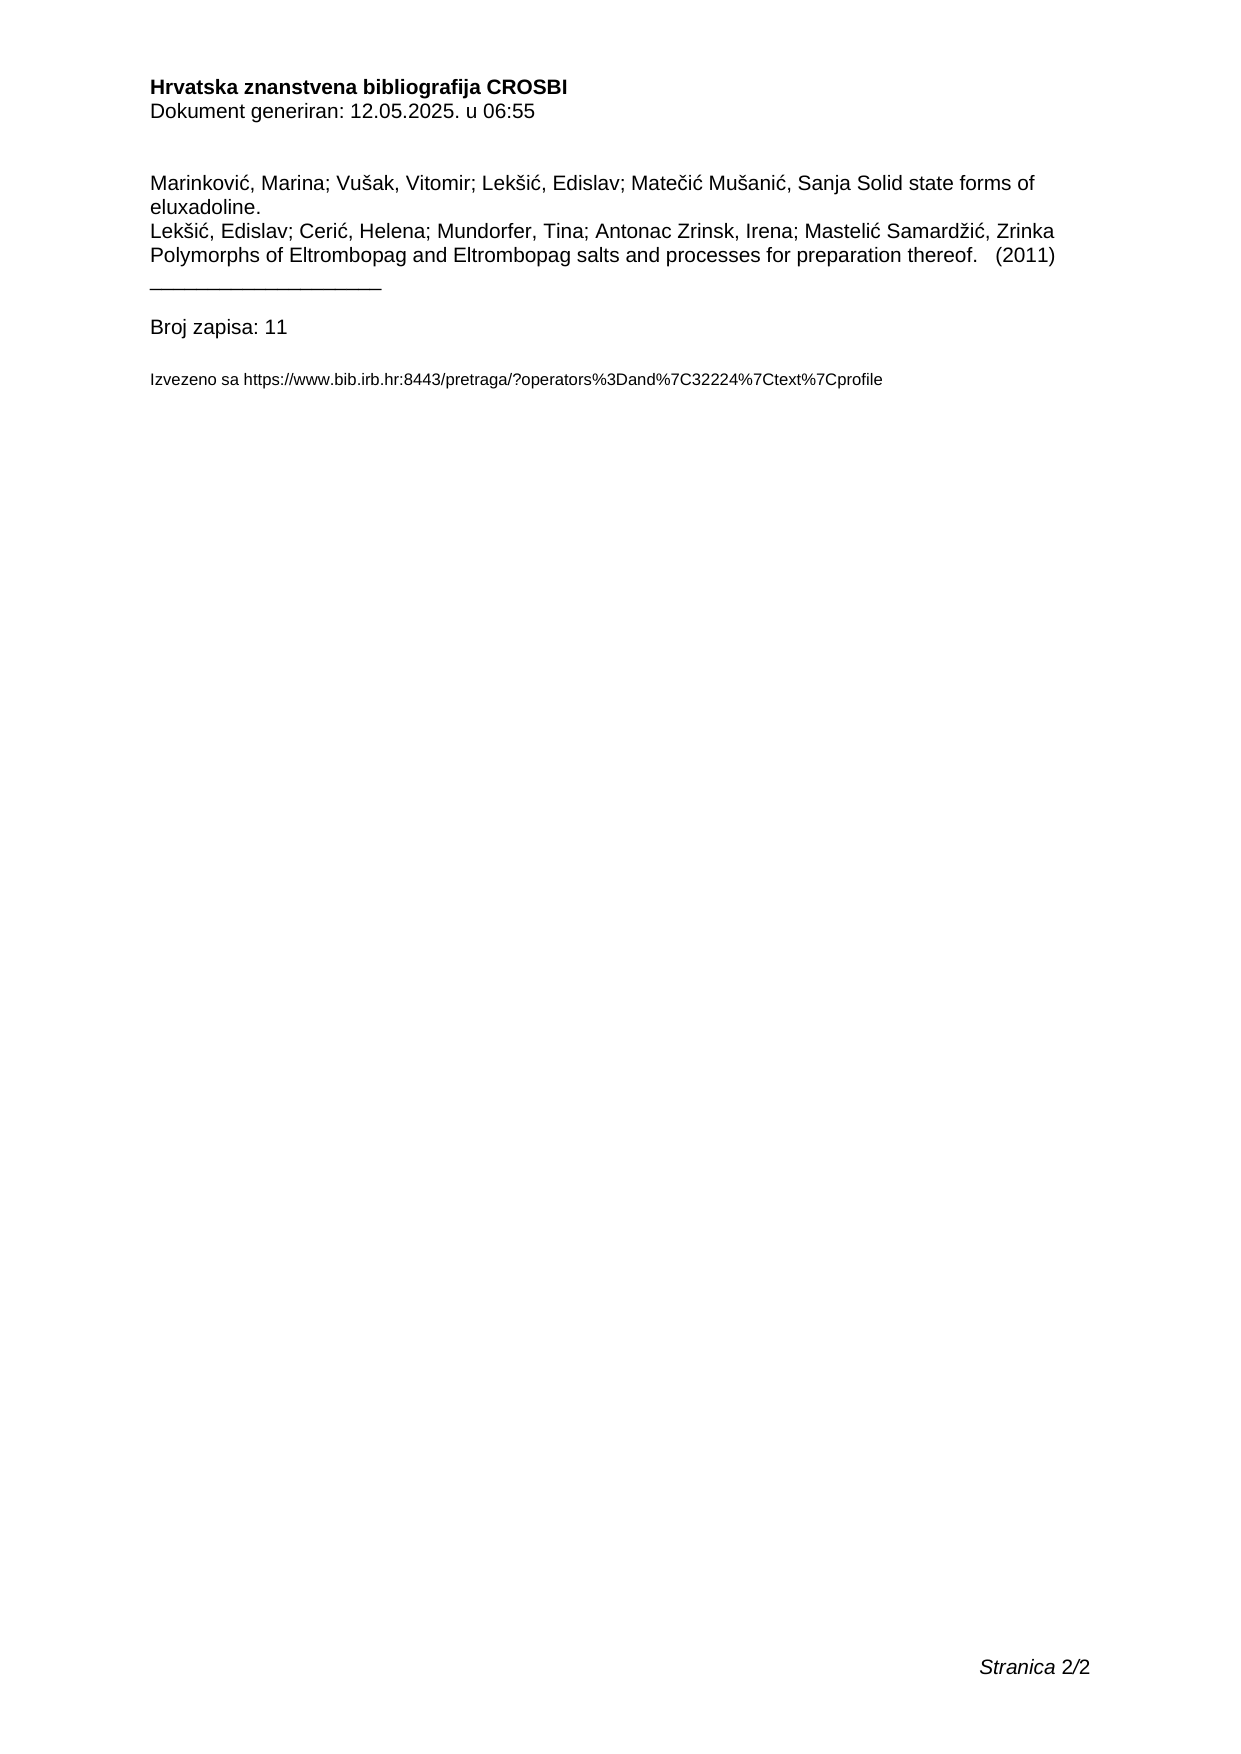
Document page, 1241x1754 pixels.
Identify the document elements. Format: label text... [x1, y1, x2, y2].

text Broj zapisa: 11 [150, 315, 1090, 339]
text Izvezeno sa https://www.bib.irb.hr:8443/pretraga/?operators%3Dand%7C32224%7Ctext%7Cprofile [150, 370, 1090, 389]
text ____________________ [150, 267, 1090, 291]
text Lekšić, Edislav; Cerić, Helena; Mundorfer, Tina; Antonac Zrinsk, Irena; Mastelić Samardžić, Zrinka [150, 219, 1090, 267]
text Marinković, Marina; Vušak, Vitomir; Lekšić, Edislav; Matečić Mušanić, Sanja [150, 171, 1090, 219]
